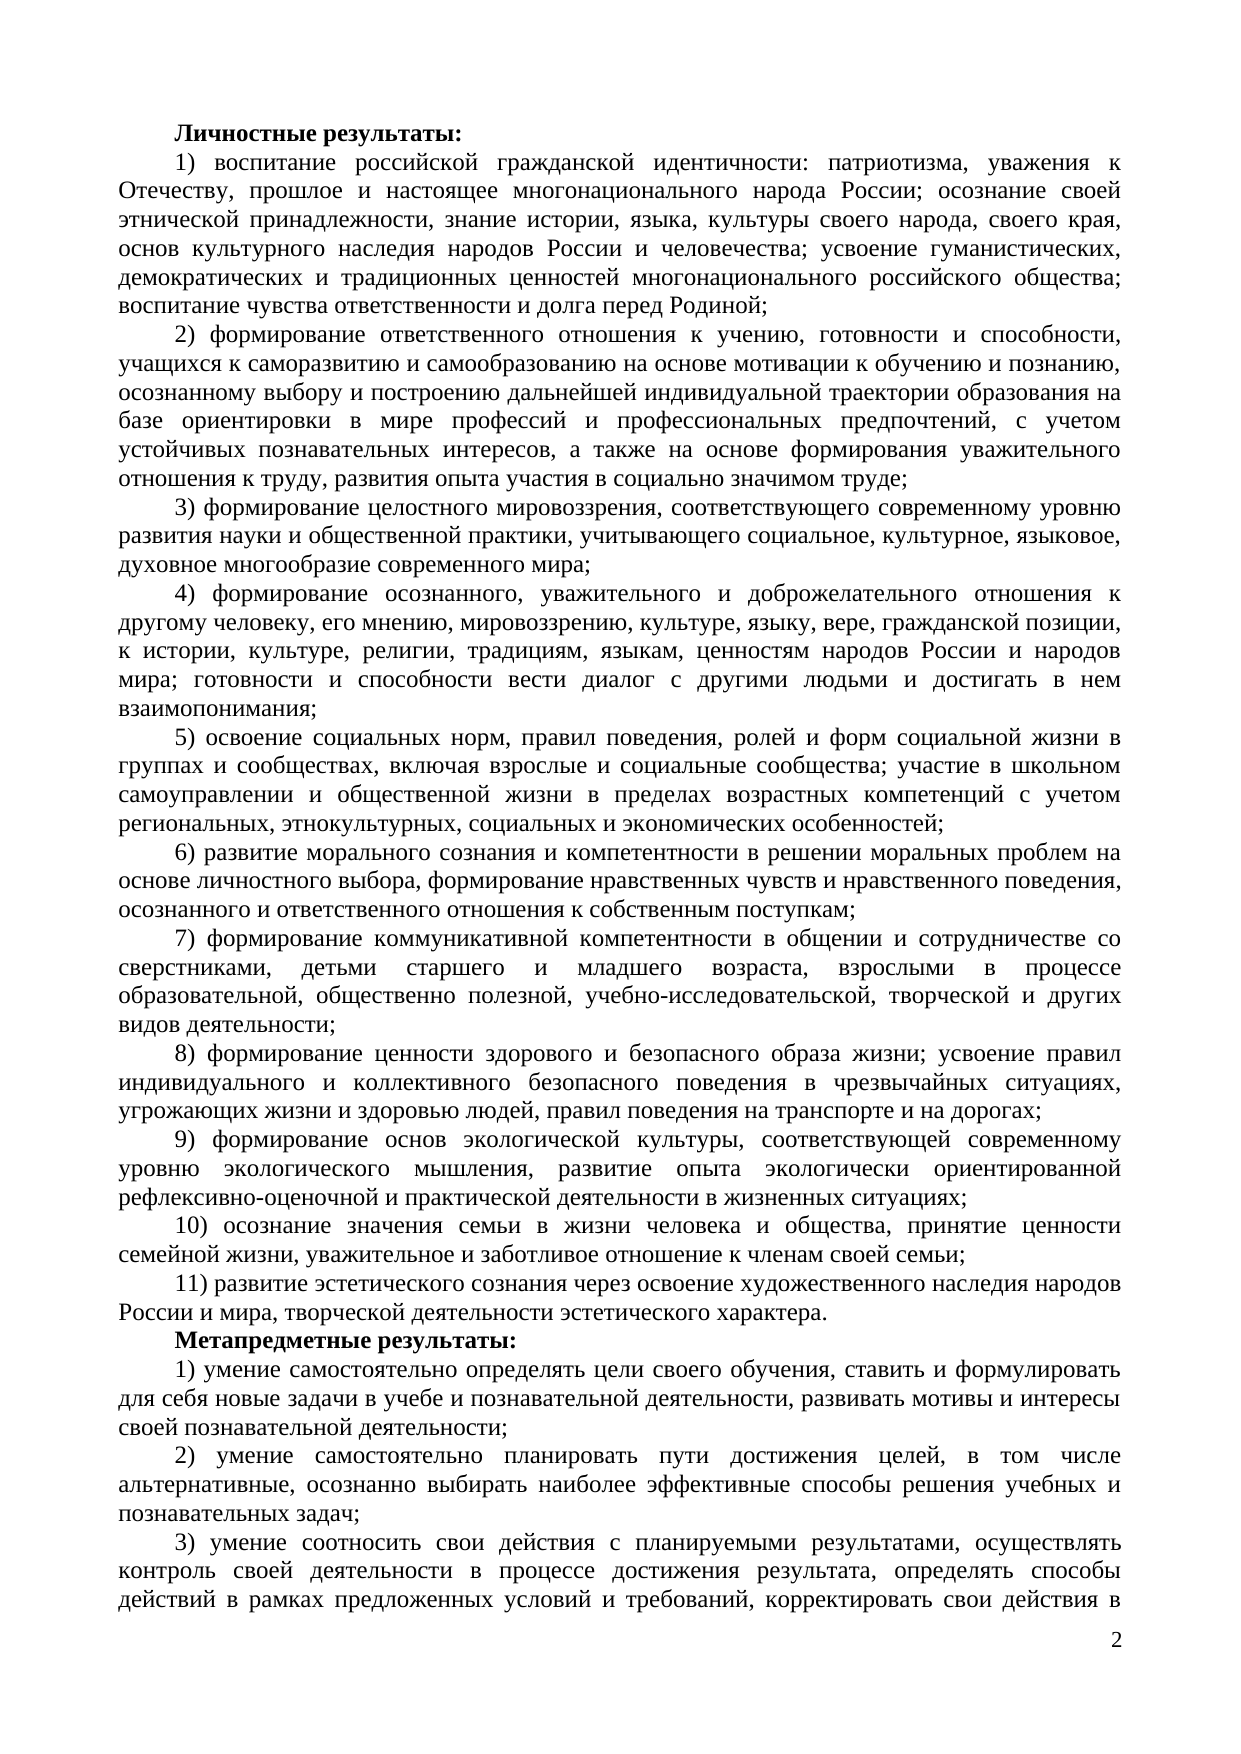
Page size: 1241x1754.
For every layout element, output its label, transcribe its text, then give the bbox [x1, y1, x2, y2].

text Метапредметные результаты: [118, 1326, 1122, 1354]
text 1) воспитание российской гражданской идентичности: патриотизма, уважения к Отечеству, прошлое и настоящее многонационального народа России; осознание своей этнической принадлежности, знание истории, языка, культуры своего народа, своего края, основ культурного наследия народов России и человечества; усвоение гуманистических, демократических и традиционных ценностей многонационального российского общества; воспитание чувства ответственности и долга перед Родиной; [118, 147, 1122, 319]
text 9) формирование основ экологической культуры, соответствующей современному уровню экологического мышления, развитие опыта экологически ориентированной рефлексивно-оценочной и практической деятельности в жизненных ситуациях; [118, 1124, 1122, 1211]
text 5) освоение социальных норм, правил поведения, ролей и форм социальной жизни в группах и сообществах, включая взрослые и социальные сообщества; участие в школьном самоуправлении и общественной жизни в пределах возрастных компетенций с учетом региональных, этнокультурных, социальных и экономических особенностей; [118, 722, 1122, 837]
text Личностные результаты: [118, 118, 1122, 147]
text 3) формирование целостного мировоззрения, соответствующего современному уровню развития науки и общественной практики, учитывающего социальное, культурное, языковое, духовное многообразие современного мира; [118, 492, 1122, 578]
text 10) осознание значения семьи в жизни человека и общества, принятие ценности семейной жизни, уважительное и заботливое отношение к членам своей семьи; [118, 1211, 1122, 1268]
text 7) формирование коммуникативной компетентности в общении и сотрудничестве со сверстниками, детьми старшего и младшего возраста, взрослыми в процессе образовательной, общественно полезной, учебно-исследовательской, творческой и других видов деятельности; [118, 923, 1122, 1038]
text 6) развитие морального сознания и компетентности в решении моральных проблем на основе личностного выбора, формирование нравственных чувств и нравственного поведения, осознанного и ответственного отношения к собственным поступкам; [118, 837, 1122, 923]
text 11) развитие эстетического сознания через освоение художественного наследия народов России и мира, творческой деятельности эстетического характера. [118, 1268, 1122, 1326]
text 8) формирование ценности здорового и безопасного образа жизни; усвоение правил индивидуального и коллективного безопасного поведения в чрезвычайных ситуациях, угрожающих жизни и здоровью людей, правил поведения на транспорте и на дорогах; [118, 1038, 1122, 1124]
text 2) формирование ответственного отношения к учению, готовности и способности, учащихся к саморазвитию и самообразованию на основе мотивации к обучению и познанию, осознанному выбору и построению дальнейшей индивидуальной траектории образования на базе ориентировки в мире профессий и профессиональных предпочтений, с учетом устойчивых познавательных интересов, а также на основе формирования уважительного отношения к труду, развития опыта участия в социально значимом труде; [118, 319, 1122, 492]
text 4) формирование осознанного, уважительного и доброжелательного отношения к другому человеку, его мнению, мировоззрению, культуре, языку, вере, гражданской позиции, к истории, культуре, религии, традициям, языкам, ценностям народов России и народов мира; готовности и способности вести диалог с другими людьми и достигать в нем взаимопонимания; [118, 578, 1122, 722]
text 1) умение самостоятельно определять цели своего обучения, ставить и формулировать для себя новые задачи в учебе и познавательной деятельности, развивать мотивы и интересы своей познавательной деятельности; [118, 1354, 1122, 1441]
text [118, 1527, 1122, 1613]
text 2) умение самостоятельно планировать пути достижения целей, в том числе альтернативные, осознанно выбирать наиболее эффективные способы решения учебных и познавательных задач; [118, 1441, 1122, 1527]
